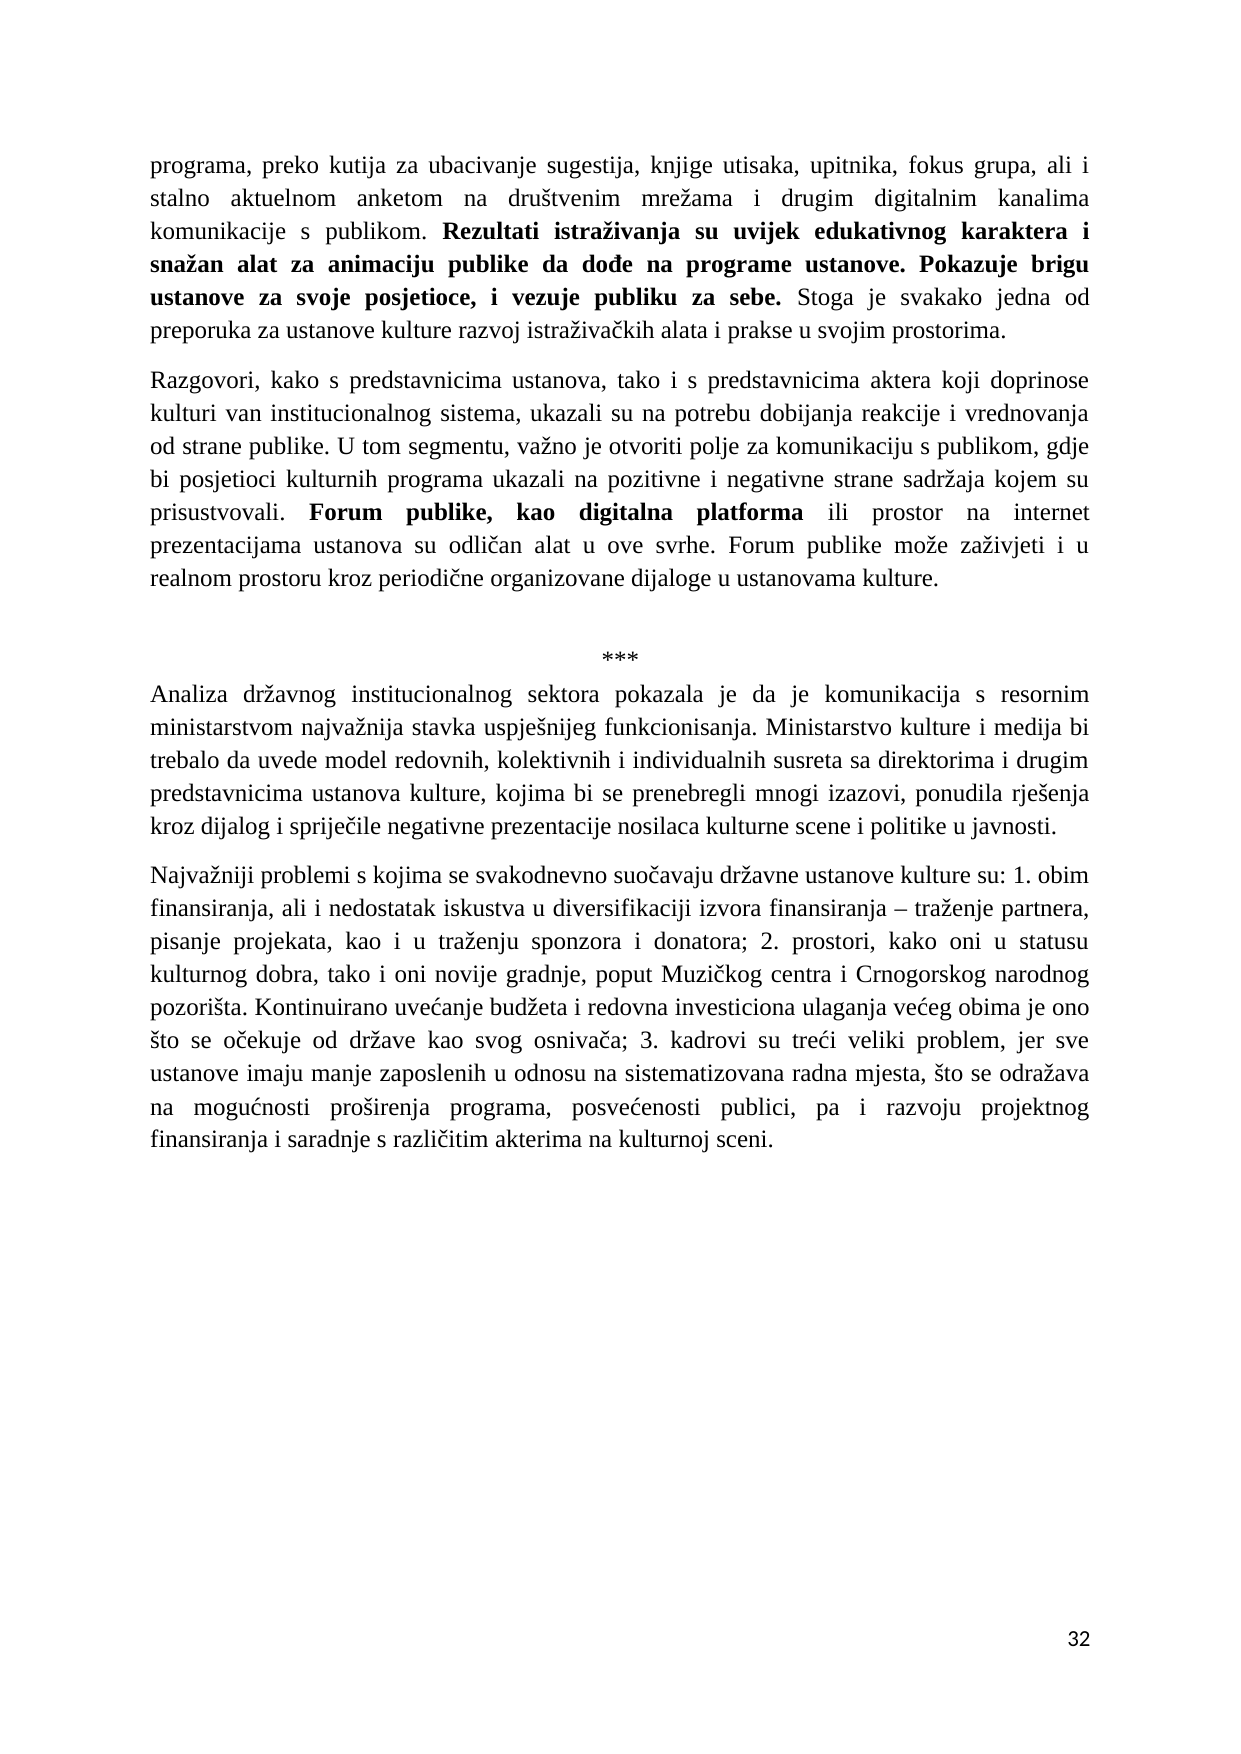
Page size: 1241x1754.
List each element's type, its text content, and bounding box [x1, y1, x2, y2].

text Najvažniji problemi s kojima se svakodnevno suočavaju državne ustanove kulture su: 1. obim finansiranja, ali i nedostatak iskustva u diversifikaciji izvora finansiranja – traženje partnera, pisanje projekata, kao i u traženju sponzora i donatora; 2. prostori, kako oni u statusu kulturnog dobra, tako i oni novije gradnje, poput Muzičkog centra i Crnogorskog narodnog pozorišta. Kontinuirano uvećanje budžeta i redovna investiciona ulaganja većeg obima je ono što se očekuje od države kao svog osnivača; 3. kadrovi su treći veliki problem, jer sve ustanove imaju manje zaposlenih u odnosu na sistematizovana radna mjesta, što se odražava na mogućnosti proširenja programa, posvećenosti publici, pa i razvoju projektnog finansiranja i saradnje s različitim akterima na kulturnoj sceni. [150, 860, 1090, 1153]
text *** [150, 646, 1090, 674]
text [150, 150, 1090, 344]
text Razgovori, kako s predstavnicima ustanova, tako i s predstavnicima aktera koji doprinose kulturi van institucionalnog sistema, ukazali su na potrebu dobijanja reakcije i vrednovanja od strane publike. U tom segmentu, važno je otvoriti polje za komunikaciju s publikom, gdje bi posjetioci kulturnih programa ukazali na pozitivne i negativne strane sadržaja kojem su prisustvovali. Forum publike, kao digitalna platforma ili prostor na internet prezentacijama ustanova su odličan alat u ove svrhe. Forum publike može zaživjeti i u realnom prostoru kroz periodične organizovane dijaloge u ustanovama kulture. [150, 365, 1090, 592]
text Analiza državnog institucionalnog sektora pokazala je da je komunikacija s resornim ministarstvom najvažnija stavka uspješnijeg funkcionisanja. Ministarstvo kulture i medija bi trebalo da uvede model redovnih, kolektivnih i individualnih susreta sa direktorima i drugim predstavnicima ustanova kulture, kojima bi se prenebregli mnogi izazovi, ponudila rješenja kroz dijalog i spriječile negativne prezentacije nosilaca kulturne scene i politike u javnosti. [150, 679, 1090, 839]
